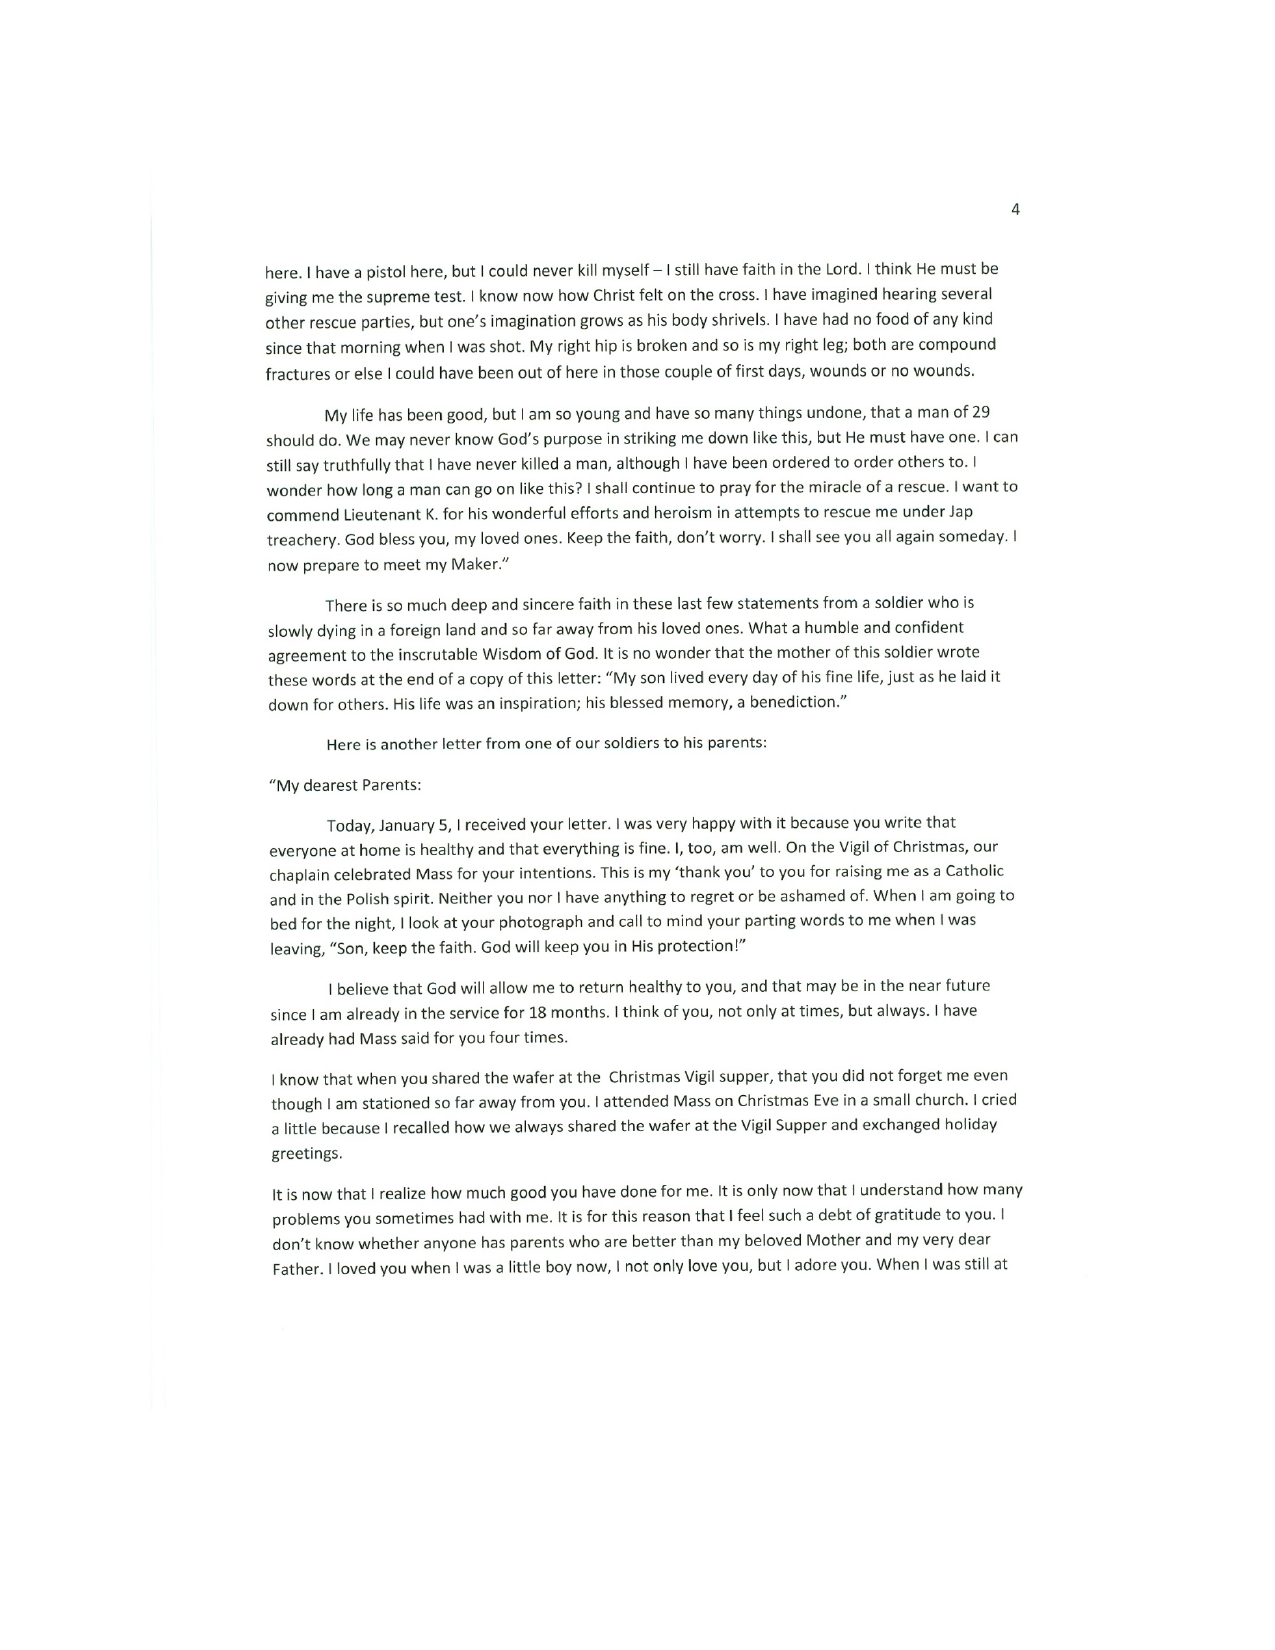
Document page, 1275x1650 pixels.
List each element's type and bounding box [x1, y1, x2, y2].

picture [150, 150, 1125, 1410]
